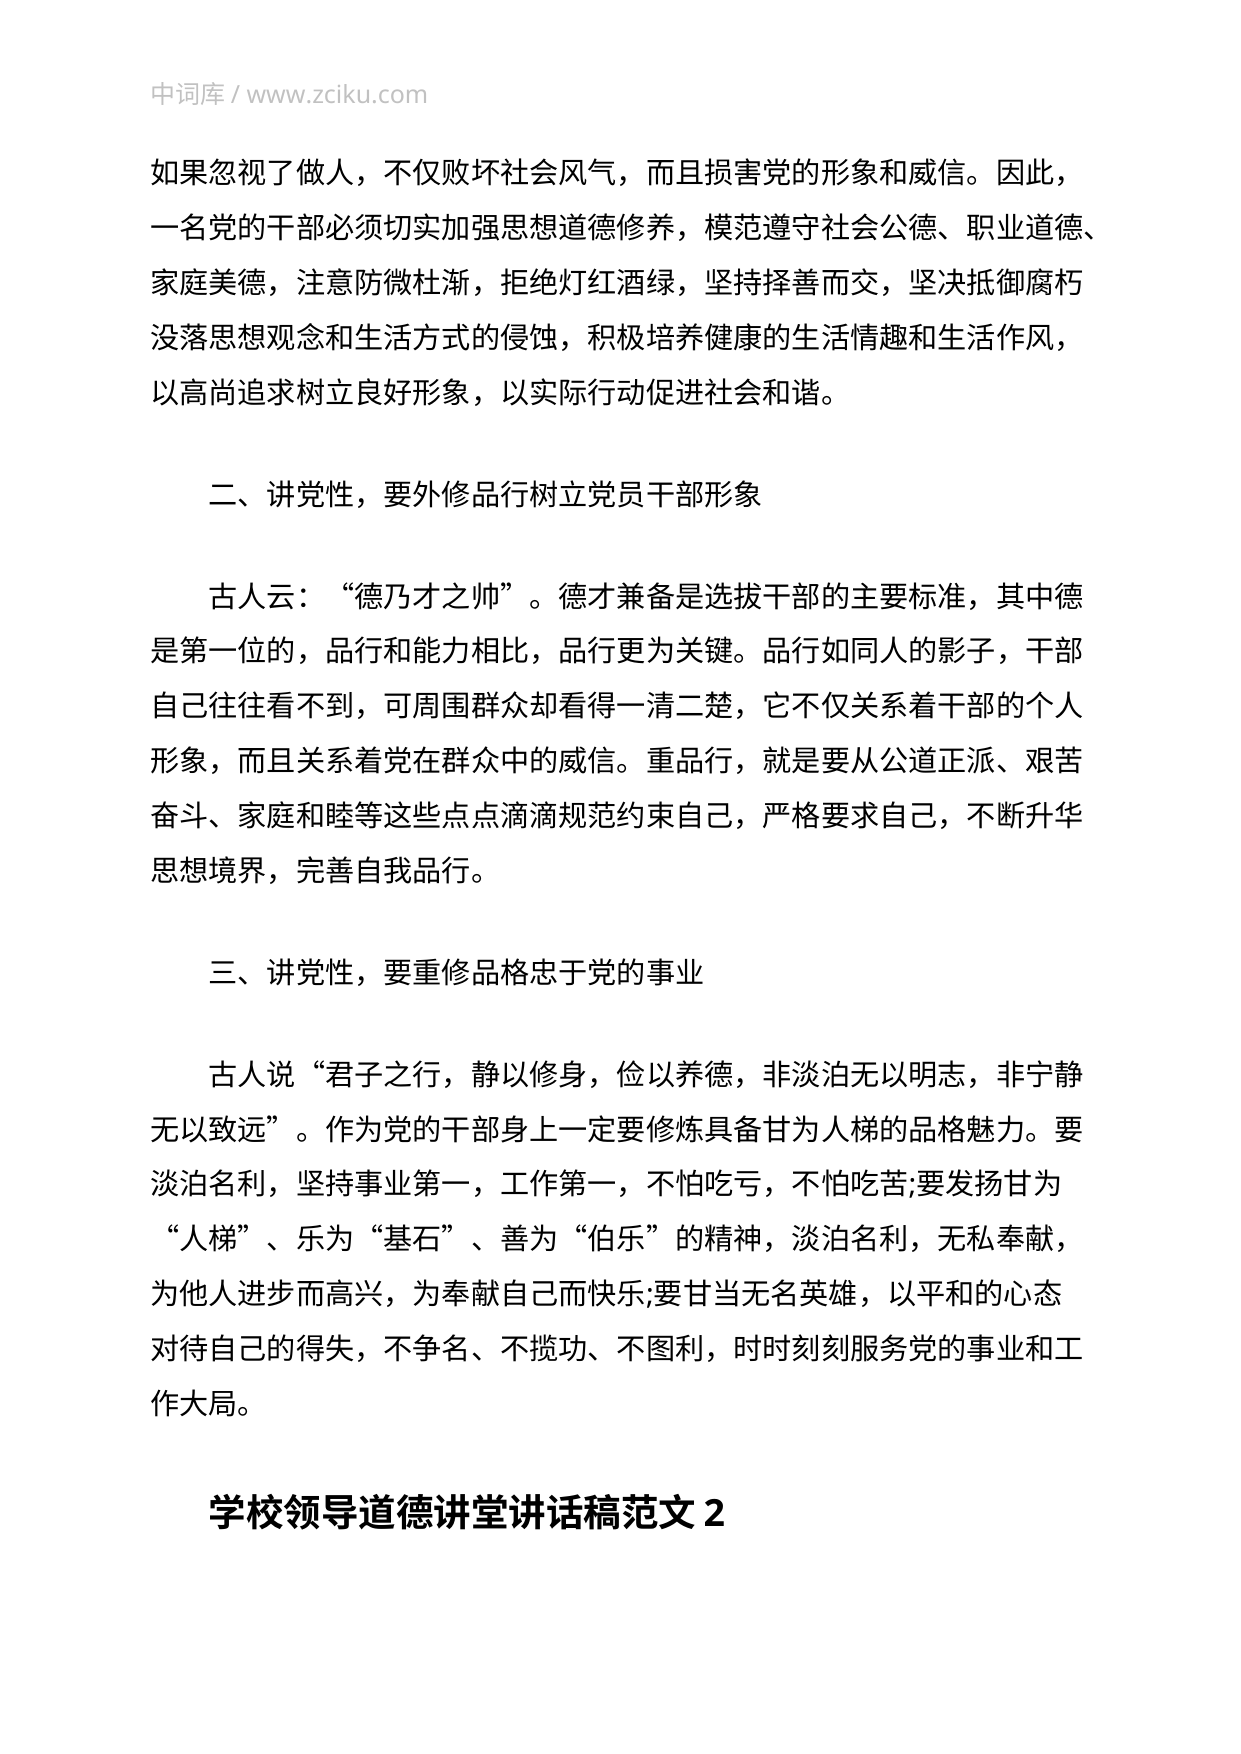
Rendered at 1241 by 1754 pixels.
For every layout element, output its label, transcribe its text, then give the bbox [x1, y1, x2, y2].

text 古人云：“德乃才之帅”。德才兼备是选拔干部的主要标准，其中德是第一位的，品行和能力相比，品行更为关键。品行如同人的影子，干部自己往往看不到，可周围群众却看得一清二楚，它不仅关系着干部的个人形象，而且关系着党在群众中的威信。重品行，就是要从公道正派、艰苦奋斗、家庭和睦等这些点点滴滴规范约束自己，严格要求自己，不断升华思想境界，完善自我品行。 [150, 573, 1090, 890]
text 学校领导道德讲堂讲话稿范文2 [150, 1482, 1090, 1537]
text 二、讲党性，要外修品行树立党员干部形象 [150, 471, 1090, 514]
text 古人说“君子之行，静以修身，俭以养德，非淡泊无以明志，非宁静无以致远”。作为党的干部身上一定要修炼具备甘为人梯的品格魅力。要淡泊名利，坚持事业第一，工作第一，不怕吃亏，不怕吃苦;要发扬甘为“人梯”、乐为“基石”、善为“伯乐”的精神，淡泊名利，无私奉献，为他人进步而高兴，为奉献自己而快乐;要甘当无名英雄，以平和的心态对待自己的得失，不争名、不揽功、不图利，时时刻刻服务党的事业和工作大局。 [150, 1051, 1090, 1423]
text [150, 150, 1090, 412]
text 三、讲党性，要重修品格忠于党的事业 [150, 949, 1090, 992]
